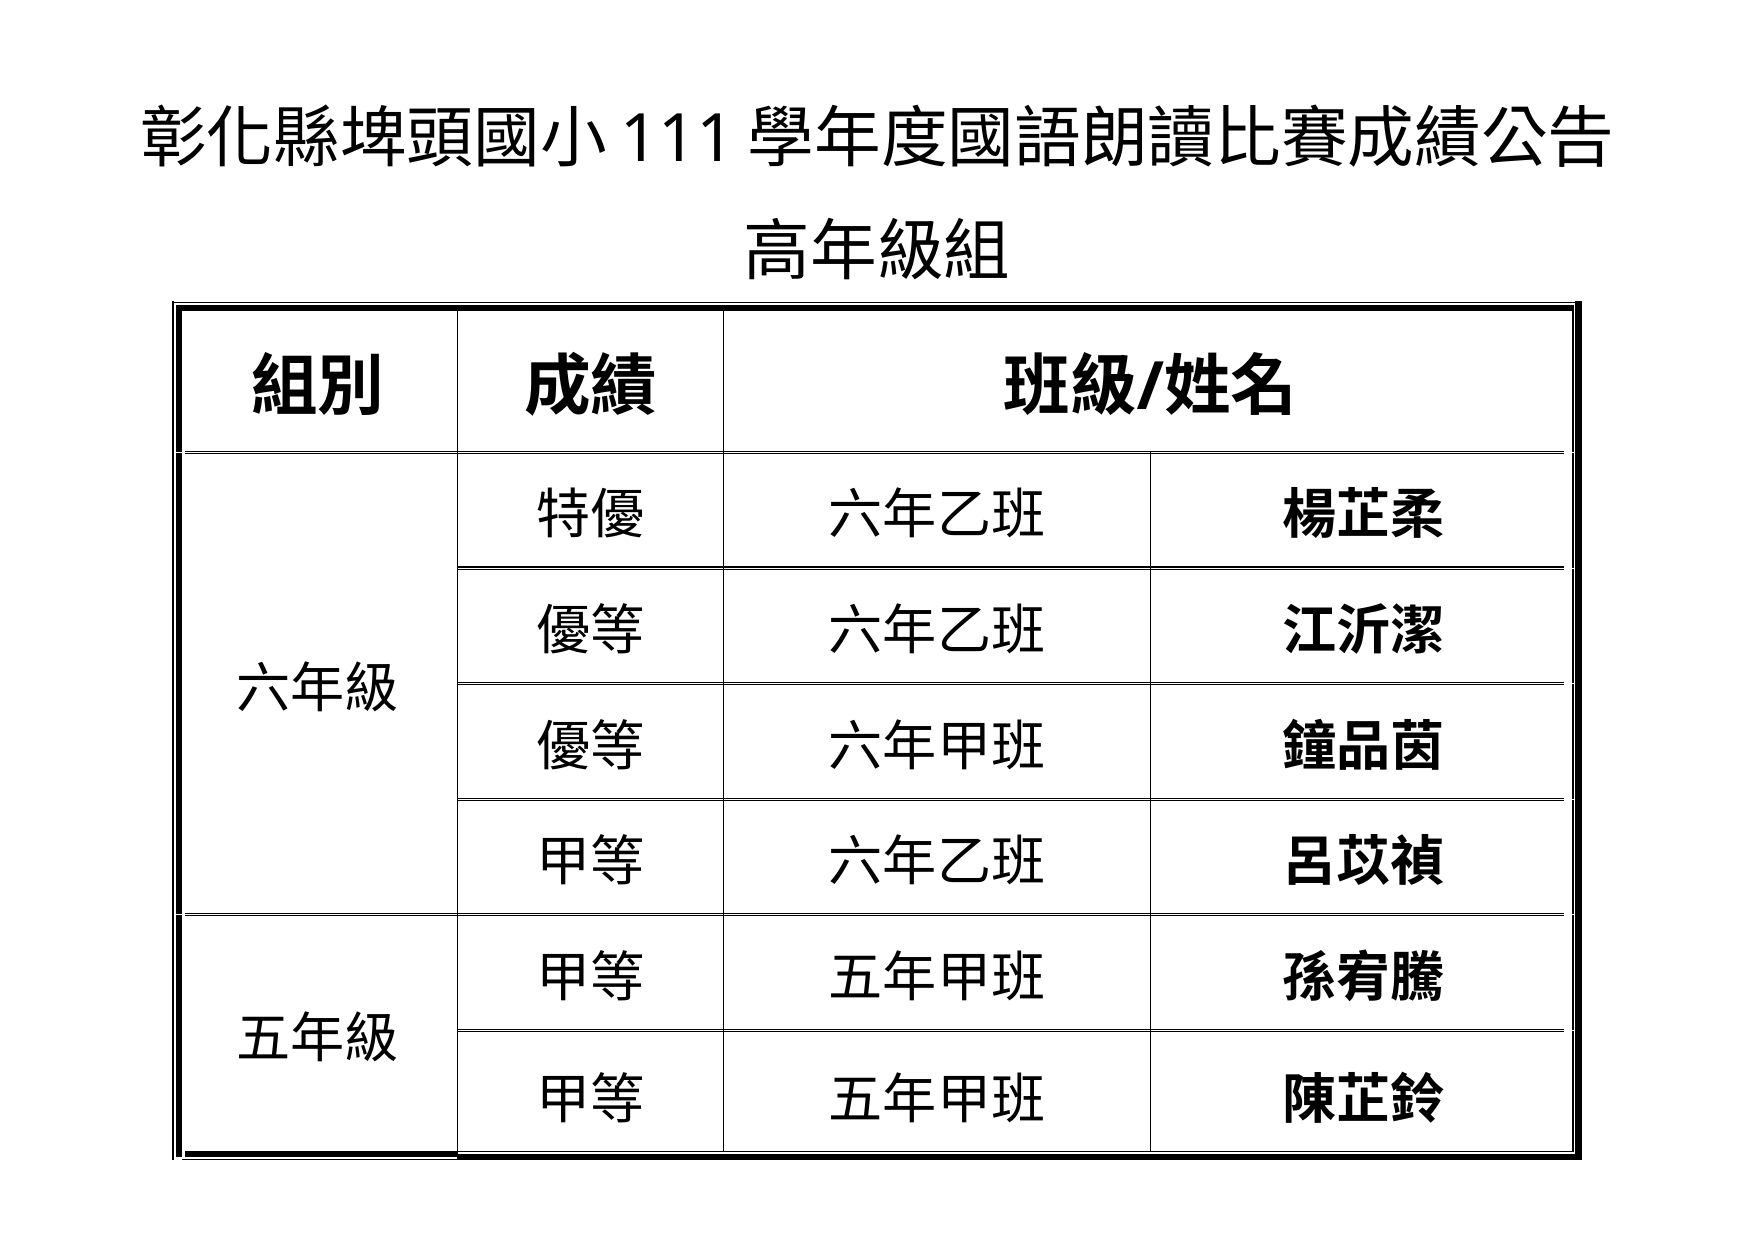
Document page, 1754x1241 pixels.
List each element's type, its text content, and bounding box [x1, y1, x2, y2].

table_header 班級/姓名 [724, 311, 1572, 451]
table_cell 五年級 [177, 913, 457, 1151]
table_cell 鐘品茵 [1151, 682, 1575, 798]
table_cell 甲等 [458, 916, 723, 1029]
table_cell 六年乙班 [724, 570, 1150, 682]
table_cell 陳芷鈴 [1151, 1029, 1575, 1151]
table_cell 六年乙班 [724, 801, 1150, 913]
table_cell 甲等 [458, 801, 723, 913]
table_cell 六年甲班 [724, 685, 1150, 798]
table_cell 五年甲班 [724, 916, 1150, 1029]
table_cell 甲等 [458, 1032, 723, 1151]
text 高年級組 [118, 189, 1636, 301]
table_cell 優等 [458, 685, 723, 798]
table_cell 五年甲班 [724, 1032, 1150, 1151]
table_cell 江沂潔 [1151, 566, 1573, 682]
table_cell 六年級 [182, 451, 457, 913]
table_cell 楊芷柔 [1151, 451, 1573, 566]
table_cell 特優 [458, 454, 723, 566]
table_cell 優等 [458, 570, 723, 682]
table_cell 六年乙班 [724, 454, 1150, 566]
table_cell 孫宥騰 [1151, 913, 1575, 1029]
text 彰化縣埤頭國小111學年度國語朗讀比賽成績公告 [118, 76, 1636, 189]
table_header 組別 [182, 311, 457, 451]
table_header 成績 [458, 311, 723, 451]
table_cell 呂苡禎 [1151, 798, 1573, 913]
